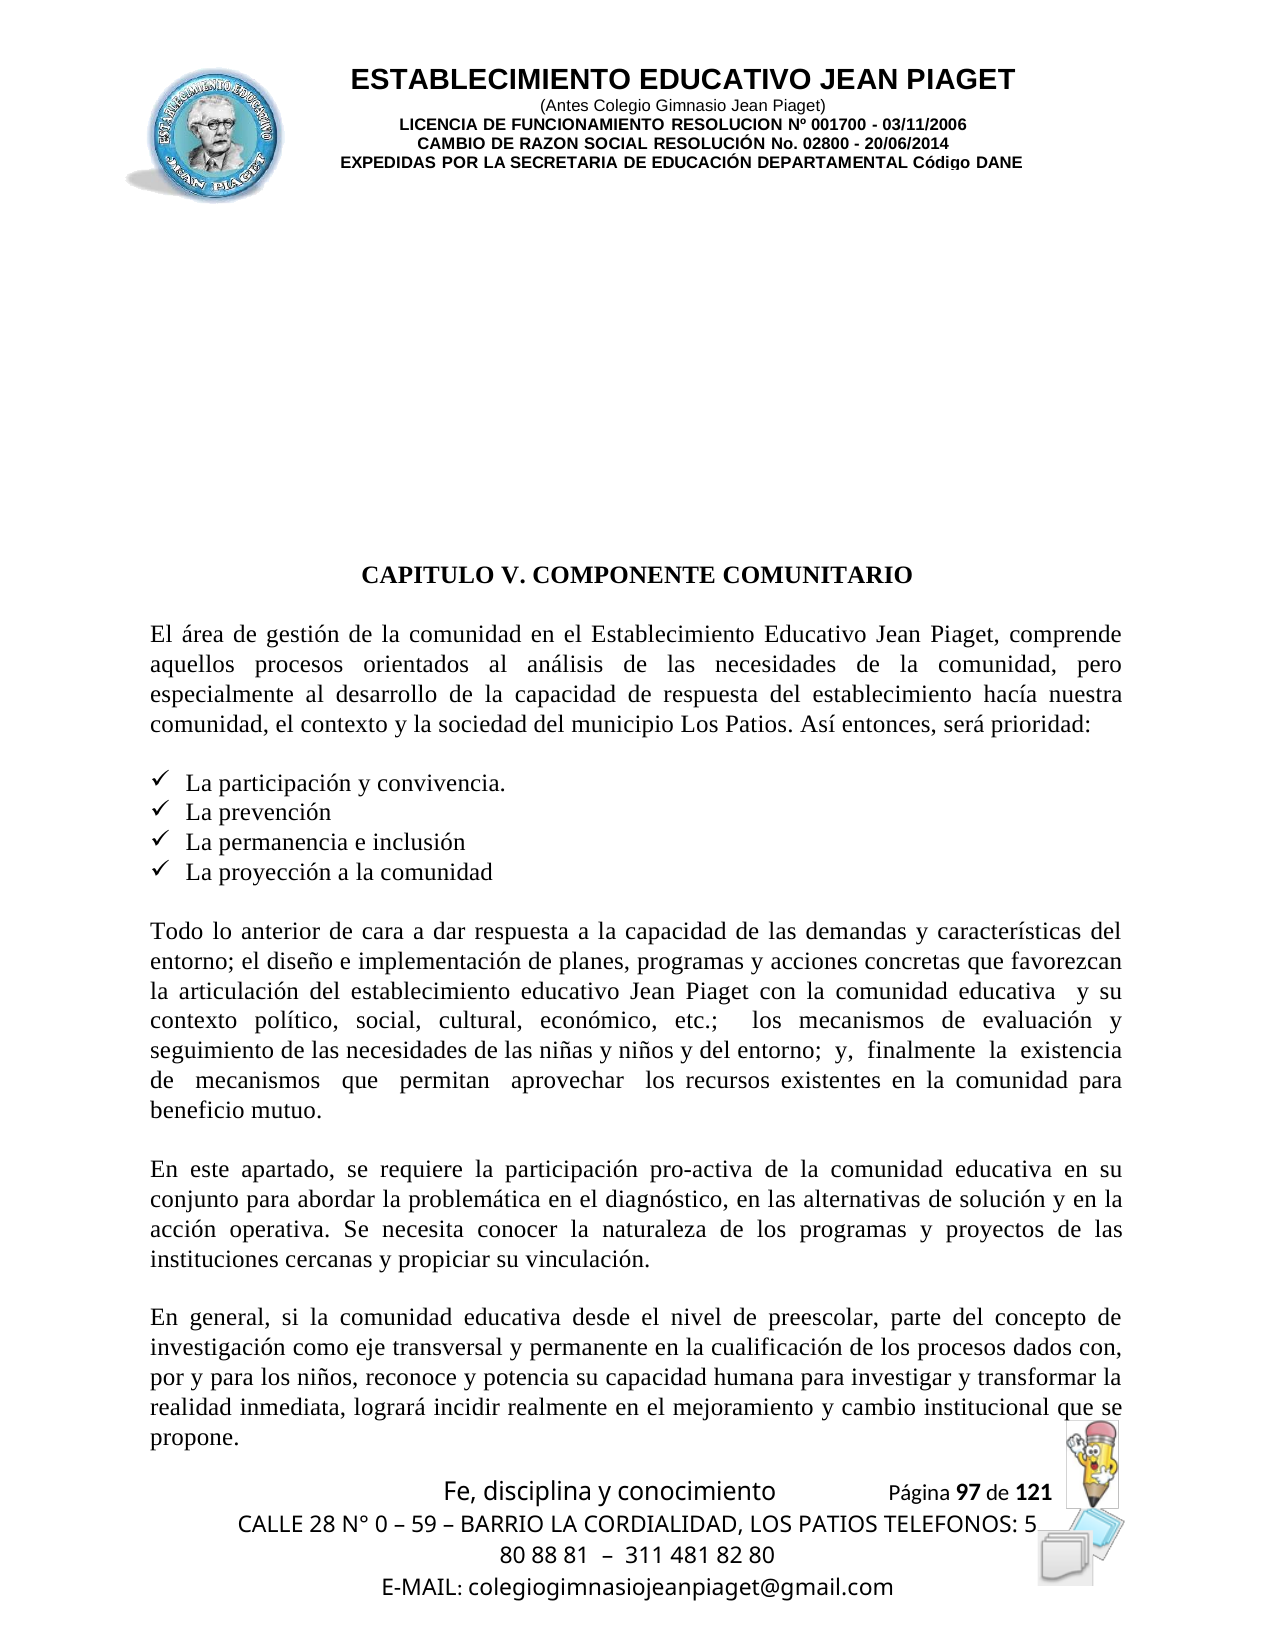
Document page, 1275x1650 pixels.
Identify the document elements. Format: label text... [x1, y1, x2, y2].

text Todo lo anterior de cara a dar respuesta a la capacidad de las demandas y características del entorno; el diseño e implementación de planes, programas y acciones concretas que favorezcan la articulación del establecimiento educativo Jean Piaget con la comunidad educativa y su contexto político, social, cultural, económico, etc.; los mecanismos de evaluación y seguimiento de las necesidades de las niñas y niños y del entorno; y, finalmente la existencia de mecanismos que permitan aprovechar los recursos existentes en la comunidad para beneficio mutuo. [150, 915, 1125, 1124]
text CAPITULO V. COMPONENTE COMUNITARIO [150, 559, 1125, 589]
list La proyección a la comunidad [150, 856, 1125, 886]
text En este apartado, se requiere la participación pro-activa de la comunidad educativa en su conjunto para abordar la problemática en el diagnóstico, en las alternativas de solución y en la acción operativa. Se necesita conocer la naturaleza de los programas y proyectos de las instituciones cercanas y propiciar su vinculación. [150, 1153, 1125, 1272]
list La prevención [150, 796, 1125, 826]
list La permanencia e inclusión [150, 826, 1125, 856]
text En general, si la comunidad educativa desde el nivel de preescolar, parte del concepto de investigación como eje transversal y permanente en la cualificación de los procesos dados con, por y para los niños, reconoce y potencia su capacidad humana para investigar y transformar la realidad inmediata, logrará incidir realmente en el mejoramiento y cambio institucional que se propone. [150, 1301, 1125, 1451]
picture [125, 65, 286, 204]
text El área de gestión de la comunidad en el Establecimiento Educativo Jean Piaget, comprende aquellos procesos orientados al análisis de las necesidades de la comunidad, pero especialmente al desarrollo de la capacidad de respuesta del establecimiento hacía nuestra comunidad, el contexto y la sociedad del municipio Los Patios. Así entonces, será prioridad: [150, 618, 1125, 738]
picture [1037, 1451, 1125, 1586]
list La participación y convivencia. [150, 766, 1125, 796]
